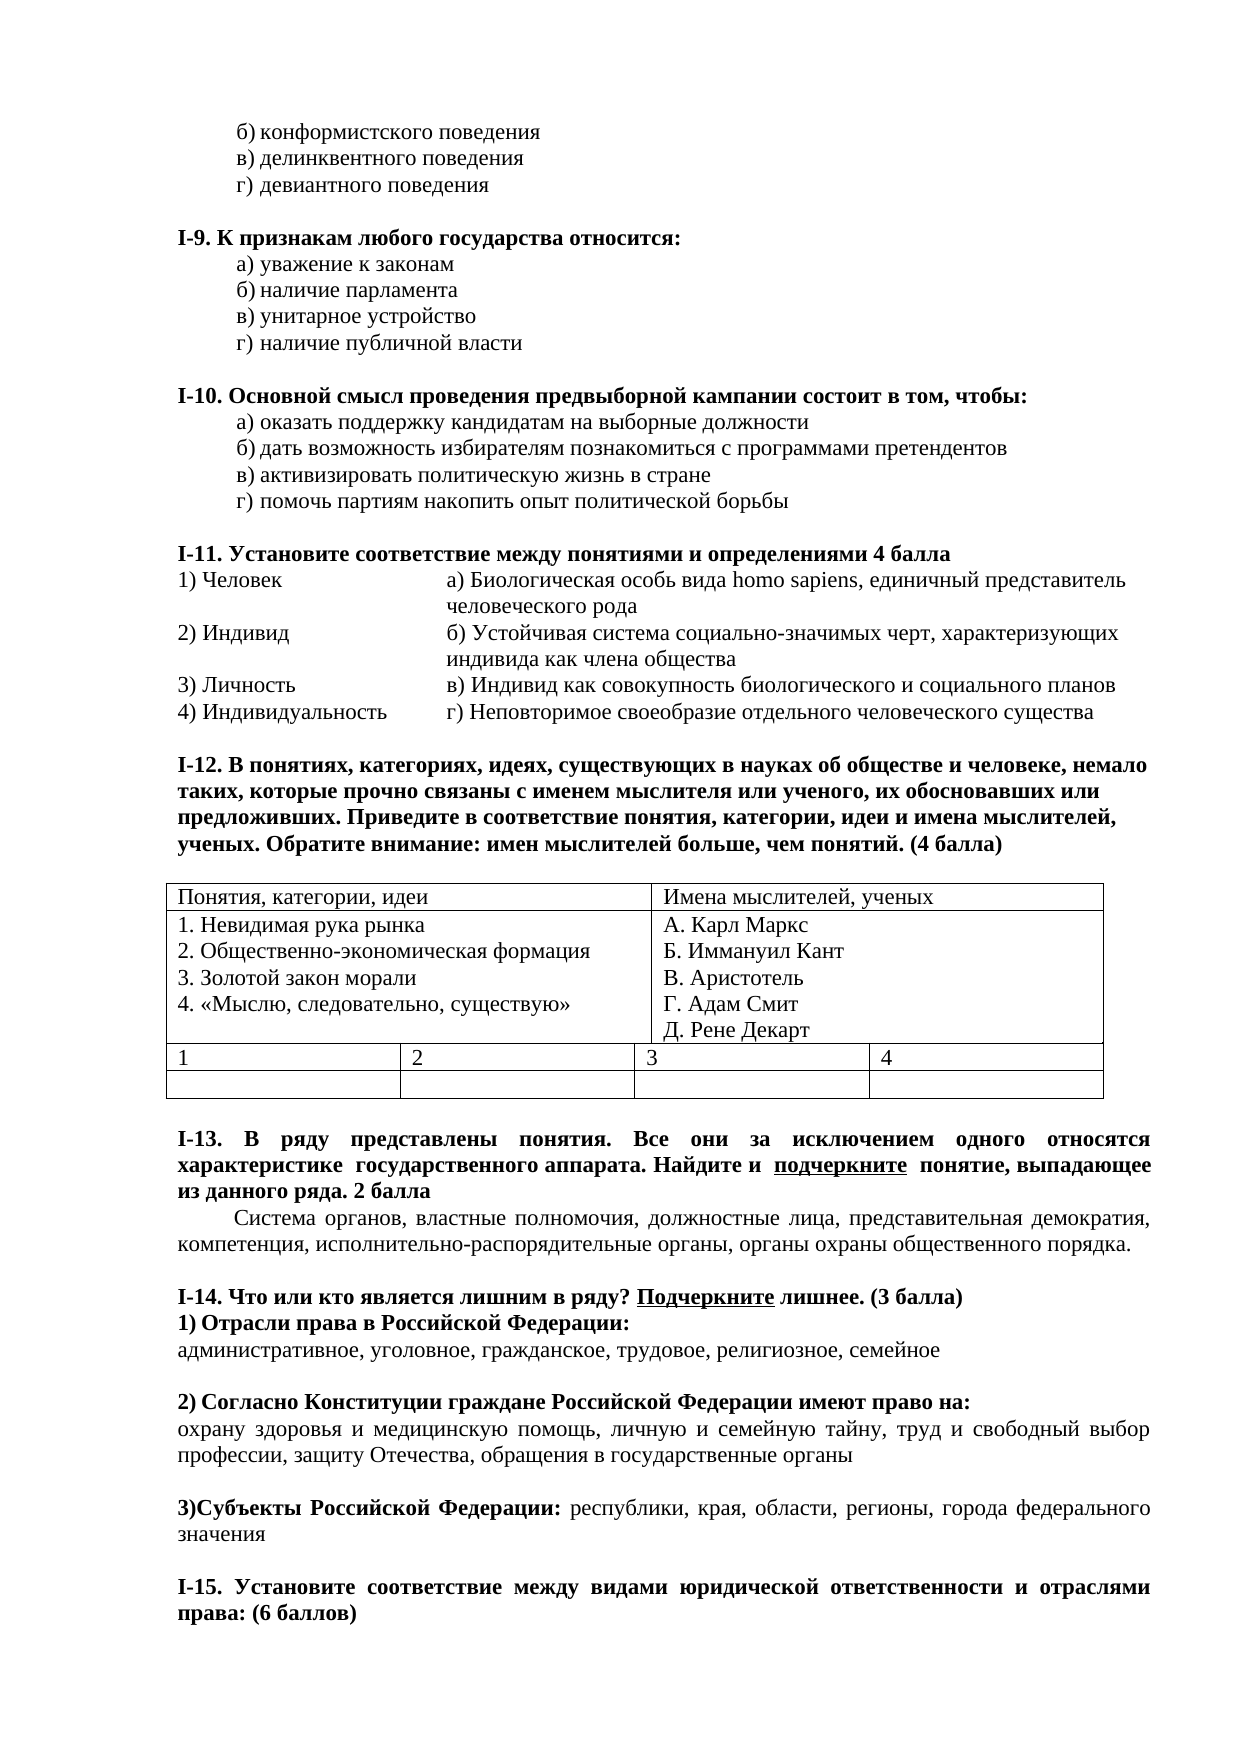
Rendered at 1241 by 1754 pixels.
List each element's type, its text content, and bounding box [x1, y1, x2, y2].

table_cell А. Карл Маркс Б. Иммануил Кант В. Аристотель Г. Адам Смит Д. Рене Декарт [652, 911, 1103, 1043]
table_cell 1. Невидимая рука рынка 2. Общественно-экономическая формация 3. Золотой закон морали 4. «Мыслю, следовательно, существую» [167, 911, 651, 1043]
text охрану здоровья и медицинскую помощь, личную и семейную тайну, труд и свободный выбор профессии, защиту Отечества, обращения в государственные органы [177, 1415, 1152, 1467]
text 3)Субъекты Российской Федерации: республики, края, области, регионы, города федерального значения [177, 1494, 1152, 1546]
table_cell [167, 1071, 400, 1097]
text 1) Человек а) Биологическая особь вида homo sapiens, единичный представитель человеческого рода [177, 566, 1152, 619]
list Отрасли права в Российской Федерации: [177, 1309, 1152, 1336]
table_cell 1 [167, 1044, 400, 1070]
table_cell 2 [401, 1044, 634, 1070]
list помочь партиям накопить опыт политической борьбы [177, 487, 1152, 513]
text I-15. Установите соответствие между видами юридической ответственности и отраслями права: (6 баллов) [177, 1573, 1152, 1626]
text I-10. Основной смысл проведения предвыборной кампании состоит в том, чтобы: [177, 382, 1152, 408]
text I-13. В ряду представлены понятия. Все они за исключением одного относятся характеристике государственного аппарата. Найдите и подчеркните понятие, выпадающее из данного ряда. 2 балла [177, 1125, 1152, 1204]
list девиантного поведения [177, 171, 1152, 197]
list Согласно Конституции граждане Российской Федерации имеют право на: [177, 1388, 1152, 1415]
list активизировать политическую жизнь в стране [177, 461, 1152, 487]
list наличие парламента [177, 276, 1152, 303]
text 2) Индивид б) Устойчивая система социально-значимых черт, характеризующих индивида как члена общества [177, 619, 1152, 672]
list унитарное устройство [177, 303, 1152, 329]
text административное, уголовное, гражданское, трудовое, религиозное, семейное [177, 1336, 1152, 1362]
list делинквентного поведения [177, 144, 1152, 171]
text I-9. К признакам любого государства относится: [177, 223, 1152, 250]
text 4) Индивидуальность г) Неповторимое своеобразие отдельного человеческого существа [177, 698, 1152, 724]
table_cell [635, 1071, 869, 1097]
list конформистского поведения [177, 118, 1152, 144]
text I-14. Что или кто является лишним в ряду? Подчеркните лишнее. (3 балла) [177, 1283, 1152, 1309]
table_header Понятия, категории, идеи [167, 884, 651, 910]
list наличие публичной власти [177, 329, 1152, 355]
table_header Имена мыслителей, ученых [652, 884, 1103, 910]
text Система органов, властные полномочия, должностные лица, представительная демократия, компетенция, исполнительно-распорядительные органы, органы охраны общественного порядка. [177, 1204, 1152, 1257]
list оказать поддержку кандидатам на выборные должности [177, 408, 1152, 434]
text 3) Личность в) Индивид как совокупность биологического и социального планов [177, 672, 1152, 698]
list уважение к законам [177, 250, 1152, 276]
list дать возможность избирателям познакомиться с программами претендентов [177, 434, 1152, 461]
table_cell 4 [870, 1044, 1103, 1070]
text I-12. В понятиях, категориях, идеях, существующих в науках об обществе и человеке, немало таких, которые прочно связаны с именем мыслителя или ученого, их обосновавших или предложивших. Приведите в соответствие понятия, категории, идеи и имена мыслителей, ученых. Обратите внимание: имен мыслителей больше, чем понятий. (4 балла) [177, 751, 1152, 856]
table_cell [401, 1071, 634, 1097]
text I-11. Установите соответствие между понятиями и определениями 4 балла [177, 540, 1152, 566]
table_cell 3 [635, 1044, 869, 1070]
table_cell [870, 1071, 1103, 1097]
